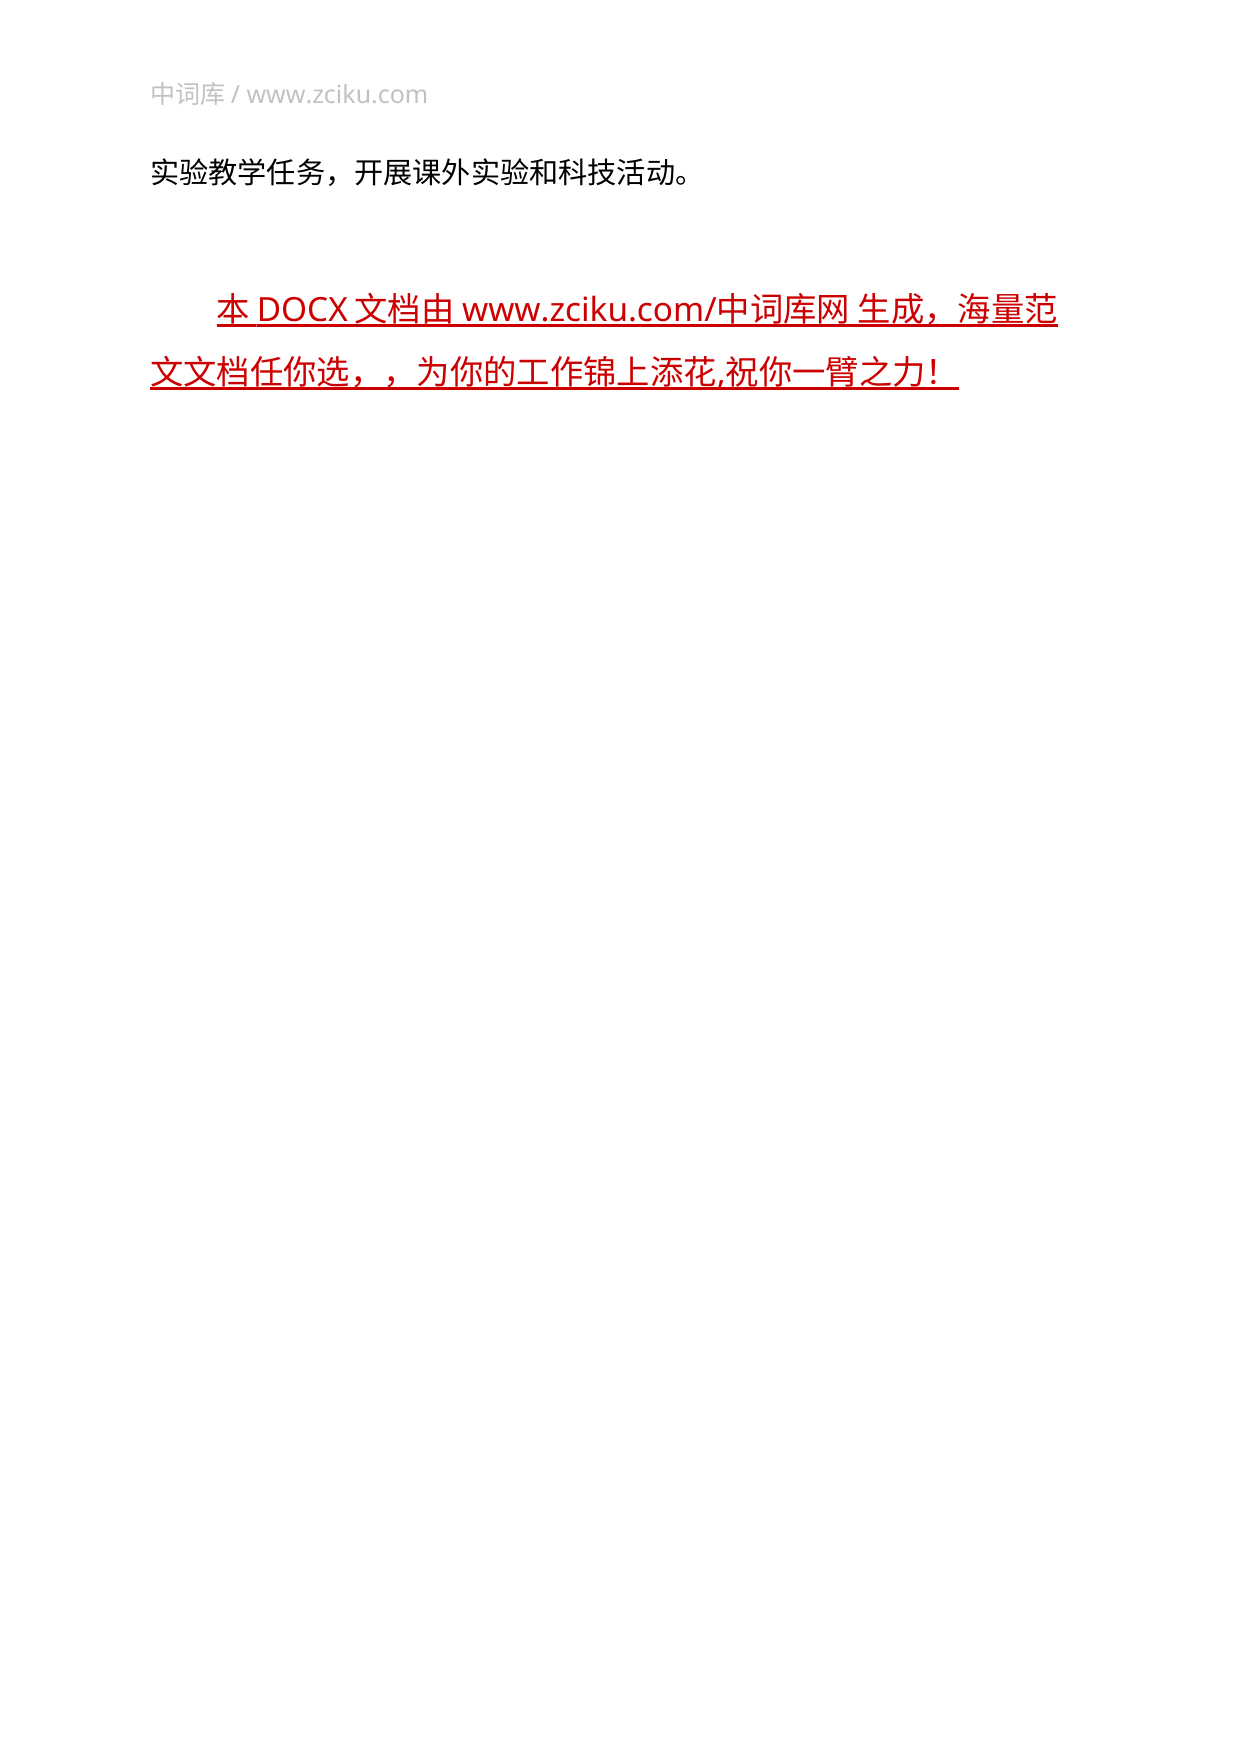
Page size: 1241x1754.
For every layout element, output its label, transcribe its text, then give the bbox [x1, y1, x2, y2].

text 本DOCX文档由 www.zciku.com/中词库网 生成，海量范文文档任你选，，为你的工作锦上添花,祝你一臂之力！ [150, 283, 1090, 394]
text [150, 150, 1090, 192]
